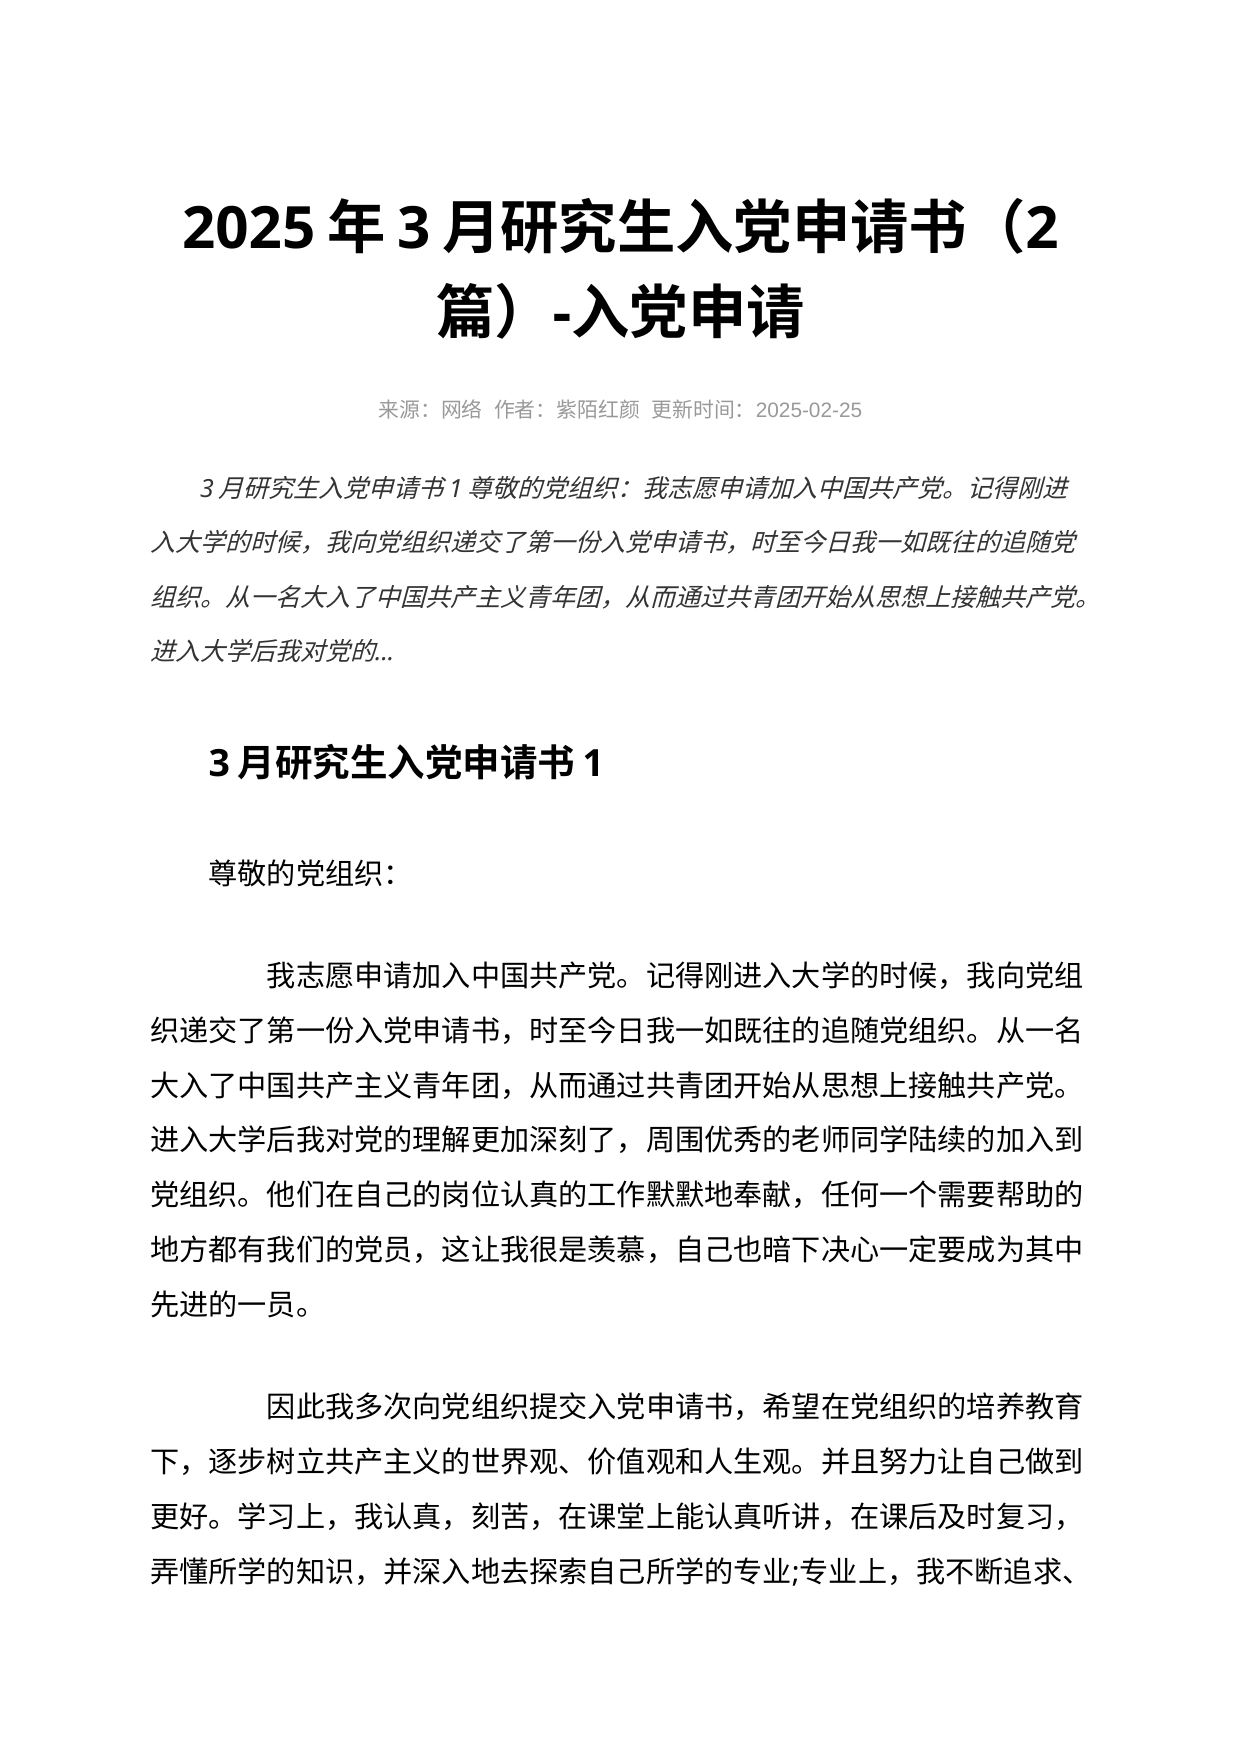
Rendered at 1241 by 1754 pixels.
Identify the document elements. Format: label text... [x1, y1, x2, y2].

text 尊敬的党组织： [150, 851, 1090, 893]
text 3月研究生入党申请书1尊敬的党组织：我志愿申请加入中国共产党。记得刚进入大学的时候，我向党组织递交了第一份入党申请书，时至今日我一如既往的追随党组织。从一名大入了中国共产主义青年团，从而通过共青团开始从思想上接触共产党。进入大学后我对党的... [150, 468, 1090, 668]
subtitle 2025年3月研究生入党申请书（2篇）-入党申请 [150, 181, 1090, 351]
text 来源：网络 作者：紫陌红颜 更新时间：2025-02-25 [150, 398, 1090, 422]
text 我志愿申请加入中国共产党。记得刚进入大学的时候，我向党组织递交了第一份入党申请书，时至今日我一如既往的追随党组织。从一名大入了中国共产主义青年团，从而通过共青团开始从思想上接触共产党。进入大学后我对党的理解更加深刻了，周围优秀的老师同学陆续的加入到党组织。他们在自己的岗位认真的工作默默地奉献，任何一个需要帮助的地方都有我们的党员，这让我很是羡慕，自己也暗下决心一定要成为其中先进的一员。 [150, 952, 1090, 1324]
text 3月研究生入党申请书1 [150, 733, 1090, 787]
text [150, 1383, 1090, 1591]
